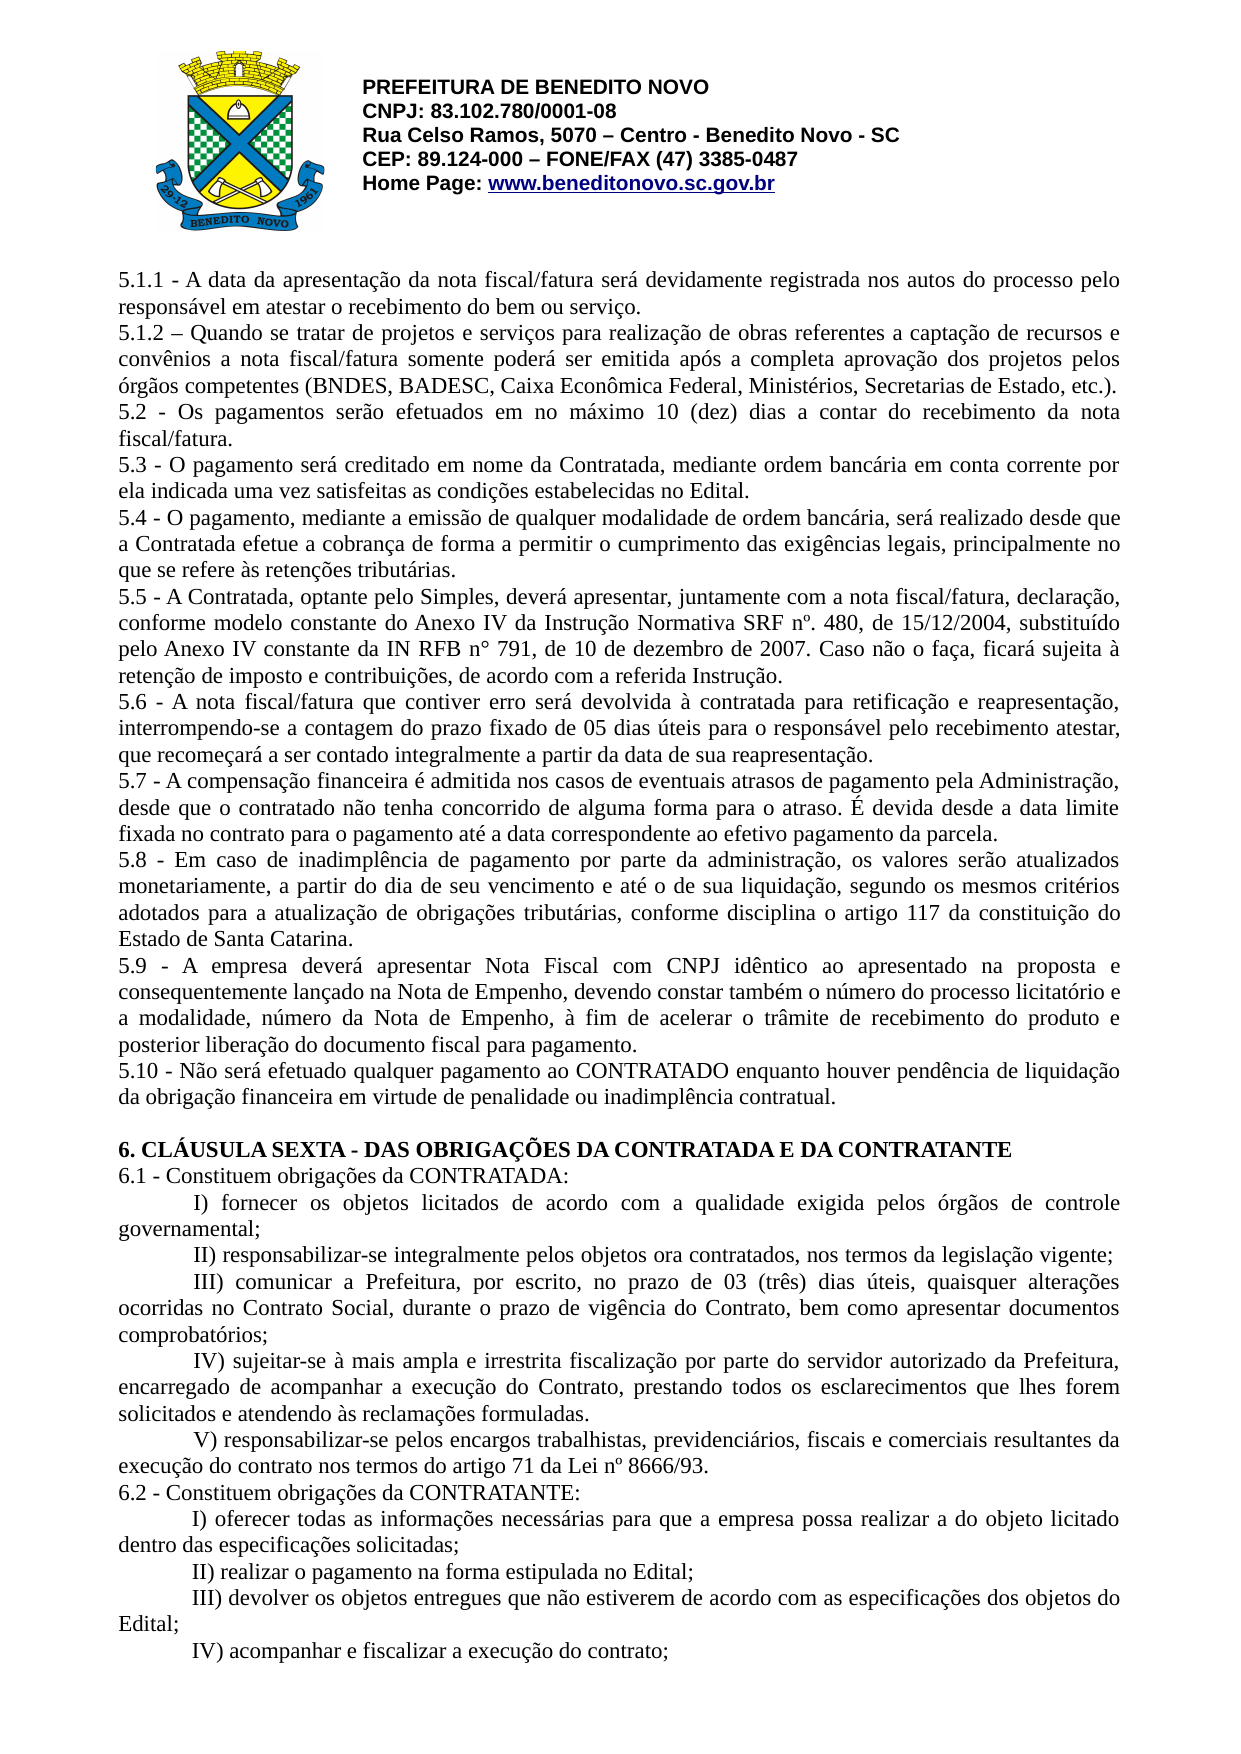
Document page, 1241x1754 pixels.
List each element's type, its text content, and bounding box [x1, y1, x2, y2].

text 5.4 - O pagamento, mediante a emissão de qualquer modalidade de ordem bancária, será realizado desde que a Contratada efetue a cobrança de forma a permitir o cumprimento das exigências legais, principalmente no que se refere às retenções tributárias. [118, 504, 1122, 583]
text 5.8 - Em caso de inadimplência de pagamento por parte da administração, os valores serão atualizados monetariamente, a partir do dia de seu vencimento e até o de sua liquidação, segundo os mesmos critérios adotados para a atualização de obrigações tributárias, conforme disciplina o artigo 117 da constituição do Estado de Santa Catarina. [118, 846, 1122, 952]
text III) devolver os objetos entregues que não estiverem de acordo com as especificações dos objetos do Edital; [118, 1584, 1122, 1637]
text 6. CLÁUSULA SEXTA - DAS OBRIGAÇÕES DA CONTRATADA E DA CONTRATANTE [118, 1136, 1122, 1162]
text 5.9 - A empresa deverá apresentar Nota Fiscal com CNPJ idêntico ao apresentado na proposta e consequentemente lançado na Nota de Empenho, devendo constar também o número do processo licitatório e a modalidade, número da Nota de Empenho, à fim de acelerar o trâmite de recebimento do produto e posterior liberação do documento fiscal para pagamento. [118, 952, 1122, 1057]
text 6.1 - Constituem obrigações da CONTRATADA: [118, 1162, 1122, 1189]
text II) realizar o pagamento na forma estipulada no Edital; [118, 1558, 1122, 1584]
text 5.10 - Não será efetuado qualquer pagamento ao CONTRATADO enquanto houver pendência de liquidação da obrigação financeira em virtude de penalidade ou inadimplência contratual. [118, 1057, 1122, 1110]
text I) fornecer os objetos licitados de acordo com a qualidade exigida pelos órgãos de controle governamental; II) responsabilizar-se integralmente pelos objetos ora contratados, nos termos da legislação vigente; III) comunicar a Prefeitura, por escrito, no prazo de 03 (três) dias úteis, quaisquer alterações ocorridas no Contrato Social, durante o prazo de vigência do Contrato, bem como apresentar documentos comprobatórios; IV) sujeitar-se à mais ampla e irrestrita fiscalização por parte do servidor autorizado da Prefeitura, encarregado de acompanhar a execução do Contrato, prestando todos os esclarecimentos que lhes forem solicitados e atendendo às reclamações formuladas. [118, 1189, 1122, 1426]
text I) oferecer todas as informações necessárias para que a empresa possa realizar a do objeto licitado dentro das especificações solicitadas; [118, 1505, 1122, 1558]
text 5.1.1 - A data da apresentação da nota fiscal/fatura será devidamente registrada nos autos do processo pelo responsável em atestar o recebimento do bem ou serviço. [118, 266, 1122, 319]
picture [155, 51, 325, 231]
text 5.5 - A Contratada, optante pelo Simples, deverá apresentar, juntamente com a nota fiscal/fatura, declaração, conforme modelo constante do Anexo IV da Instrução Normativa SRF nº. 480, de 15/12/2004, substituído pelo Anexo IV constante da IN RFB n° 791, de 10 de dezembro de 2007. Caso não o faça, ficará sujeita à retenção de imposto e contribuições, de acordo com a referida Instrução. [118, 583, 1122, 688]
text 5.7 - A compensação financeira é admitida nos casos de eventuais atrasos de pagamento pela Administração, desde que o contratado não tenha concorrido de alguma forma para o atraso. É devida desde a data limite fixada no contrato para o pagamento até a data correspondente ao efetivo pagamento da parcela. [118, 767, 1122, 846]
text 5.1.2 – Quando se tratar de projetos e serviços para realização de obras referentes a captação de recursos e convênios a nota fiscal/fatura somente poderá ser emitida após a completa aprovação dos projetos pelos órgãos competentes (BNDES, BADESC, Caixa Econômica Federal, Ministérios, Secretarias de Estado, etc.). [118, 319, 1122, 398]
text IV) acompanhar e fiscalizar a execução do contrato; [118, 1637, 1122, 1663]
text V) responsabilizar-se pelos encargos trabalhistas, previdenciários, fiscais e comerciais resultantes da execução do contrato nos termos do artigo 71 da Lei nº 8666/93. [118, 1426, 1122, 1479]
text 5.6 - A nota fiscal/fatura que contiver erro será devolvida à contratada para retificação e reapresentação, interrompendo-se a contagem do prazo fixado de 05 dias úteis para o responsável pelo recebimento atestar, que recomeçará a ser contado integralmente a partir da data de sua reapresentação. [118, 688, 1122, 767]
text 6.2 - Constituem obrigações da CONTRATANTE: [118, 1479, 1122, 1505]
text 5.2 - Os pagamentos serão efetuados em no máximo 10 (dez) dias a contar do recebimento da nota fiscal/fatura. [118, 398, 1122, 451]
text 5.3 - O pagamento será creditado em nome da Contratada, mediante ordem bancária em conta corrente por ela indicada uma vez satisfeitas as condições estabelecidas no Edital. [118, 451, 1122, 504]
